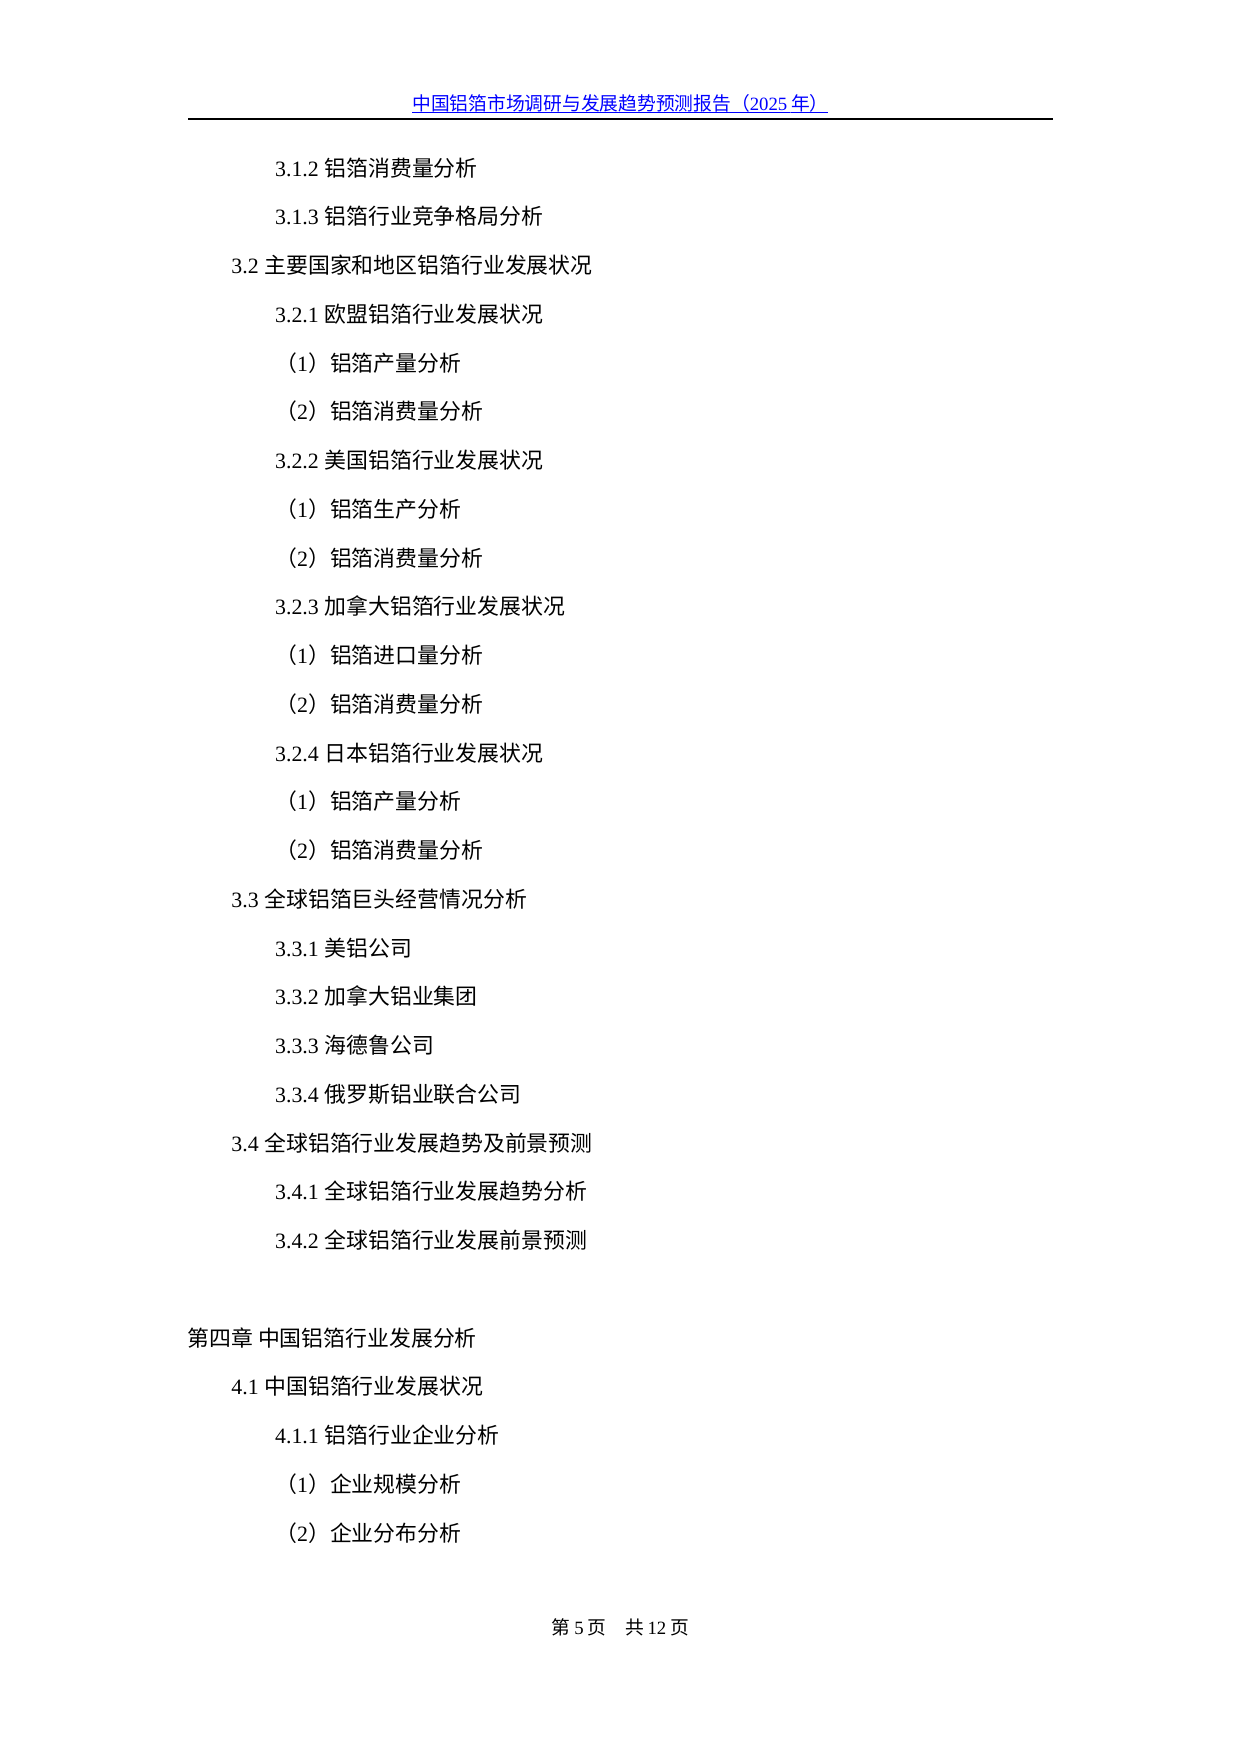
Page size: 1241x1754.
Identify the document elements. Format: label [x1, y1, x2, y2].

text [187, 150, 1053, 1548]
